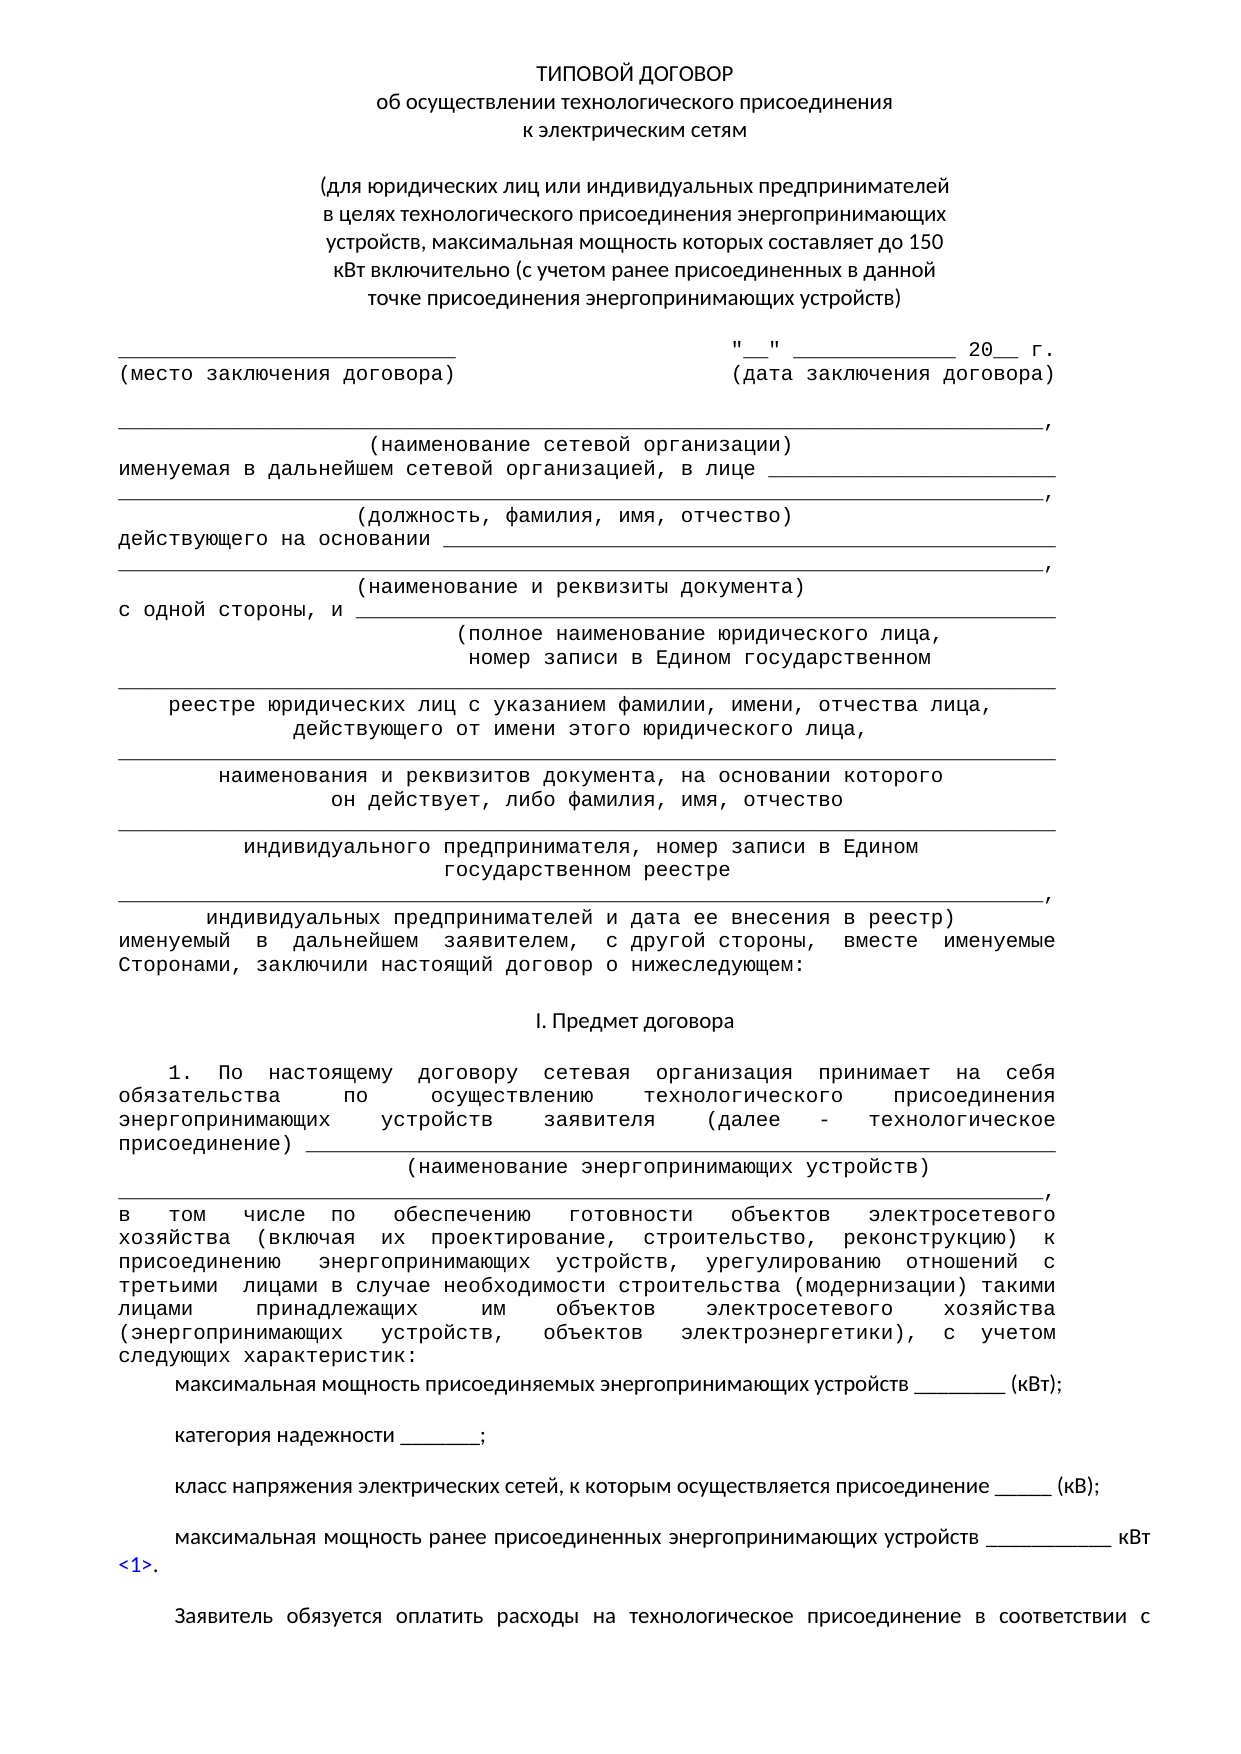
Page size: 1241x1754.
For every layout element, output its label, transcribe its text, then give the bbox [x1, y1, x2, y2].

text I. Предмет договора [118, 1006, 1152, 1034]
text хозяйства (включая их проектирование, строительство, реконструкцию) к [118, 1227, 1152, 1251]
text действующего на основании _________________________________________________ [118, 528, 1152, 552]
text максимальная мощность ранее присоединенных энергопринимающих устройств ___________ кВт <1>. [118, 1522, 1152, 1578]
text обязательства по осуществлению технологического присоединения [118, 1085, 1152, 1109]
text ___________________________________________________________________________ [118, 812, 1152, 836]
text действующего от имени этого юридического лица, [118, 718, 1152, 741]
text он действует, либо фамилия, имя, отчество [118, 788, 1152, 812]
text в целях технологического присоединения энергопринимающих [118, 199, 1152, 227]
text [118, 1601, 1152, 1629]
text (для юридических лиц или индивидуальных предпринимателей [118, 171, 1152, 199]
text __________________________________________________________________________, [118, 883, 1152, 907]
text именуемая в дальнейшем сетевой организацией, в лице _______________________ [118, 457, 1152, 481]
text индивидуальных предпринимателей и дата ее внесения в реестр) [118, 907, 1152, 930]
text __________________________________________________________________________, [118, 481, 1152, 505]
text следующих характеристик: [118, 1346, 1152, 1369]
text точке присоединения энергопринимающих устройств) [118, 283, 1152, 311]
text энергопринимающих устройств заявителя (далее - технологическое [118, 1109, 1152, 1133]
text кВт включительно (с учетом ранее присоединенных в данной [118, 255, 1152, 283]
text ___________________________ "__" _____________ 20__ г. [118, 339, 1152, 363]
text наименования и реквизитов документа, на основании которого [118, 765, 1152, 788]
text номер записи в Едином государственном [118, 647, 1152, 670]
text максимальная мощность присоединяемых энергопринимающих устройств ________ (кВт); [118, 1369, 1152, 1397]
text третьими лицами в случае необходимости строительства (модернизации) такими [118, 1274, 1152, 1298]
text (наименование энергопринимающих устройств) [118, 1156, 1152, 1180]
text ___________________________________________________________________________ [118, 670, 1152, 694]
text (место заключения договора) (дата заключения договора) [118, 363, 1152, 387]
text индивидуального предпринимателя, номер записи в Едином [118, 836, 1152, 859]
text Сторонами, заключили настоящий договор о нижеследующем: [118, 954, 1152, 978]
text присоединению энергопринимающих устройств, урегулированию отношений с [118, 1251, 1152, 1274]
text ___________________________________________________________________________ [118, 741, 1152, 765]
text присоединение) ____________________________________________________________ [118, 1133, 1152, 1156]
text с одной стороны, и ________________________________________________________ [118, 599, 1152, 623]
text __________________________________________________________________________, [118, 1180, 1152, 1204]
text к электрическим сетям [118, 115, 1152, 143]
text (наименование сетевой организации) [118, 434, 1152, 457]
text именуемый в дальнейшем заявителем, с другой стороны, вместе именуемые [118, 930, 1152, 954]
text ТИПОВОЙ ДОГОВОР [118, 59, 1152, 87]
text __________________________________________________________________________, [118, 552, 1152, 576]
text устройств, максимальная мощность которых составляет до 150 [118, 227, 1152, 255]
text категория надежности _______; [118, 1420, 1152, 1448]
text об осуществлении технологического присоединения [118, 87, 1152, 115]
text (должность, фамилия, имя, отчество) [118, 505, 1152, 528]
text __________________________________________________________________________, [118, 410, 1152, 434]
text (наименование и реквизиты документа) [118, 576, 1152, 599]
text государственном реестре [118, 859, 1152, 883]
text в том числе по обеспечению готовности объектов электросетевого [118, 1204, 1152, 1227]
text (полное наименование юридического лица, [118, 623, 1152, 647]
text (энергопринимающих устройств, объектов электроэнергетики), с учетом [118, 1322, 1152, 1346]
text реестре юридических лиц с указанием фамилии, имени, отчества лица, [118, 694, 1152, 718]
text класс напряжения электрических сетей, к которым осуществляется присоединение _____ (кВ); [118, 1471, 1152, 1499]
text 1. По настоящему договору сетевая организация принимает на себя [118, 1062, 1152, 1085]
text лицами принадлежащих им объектов электросетевого хозяйства [118, 1298, 1152, 1322]
